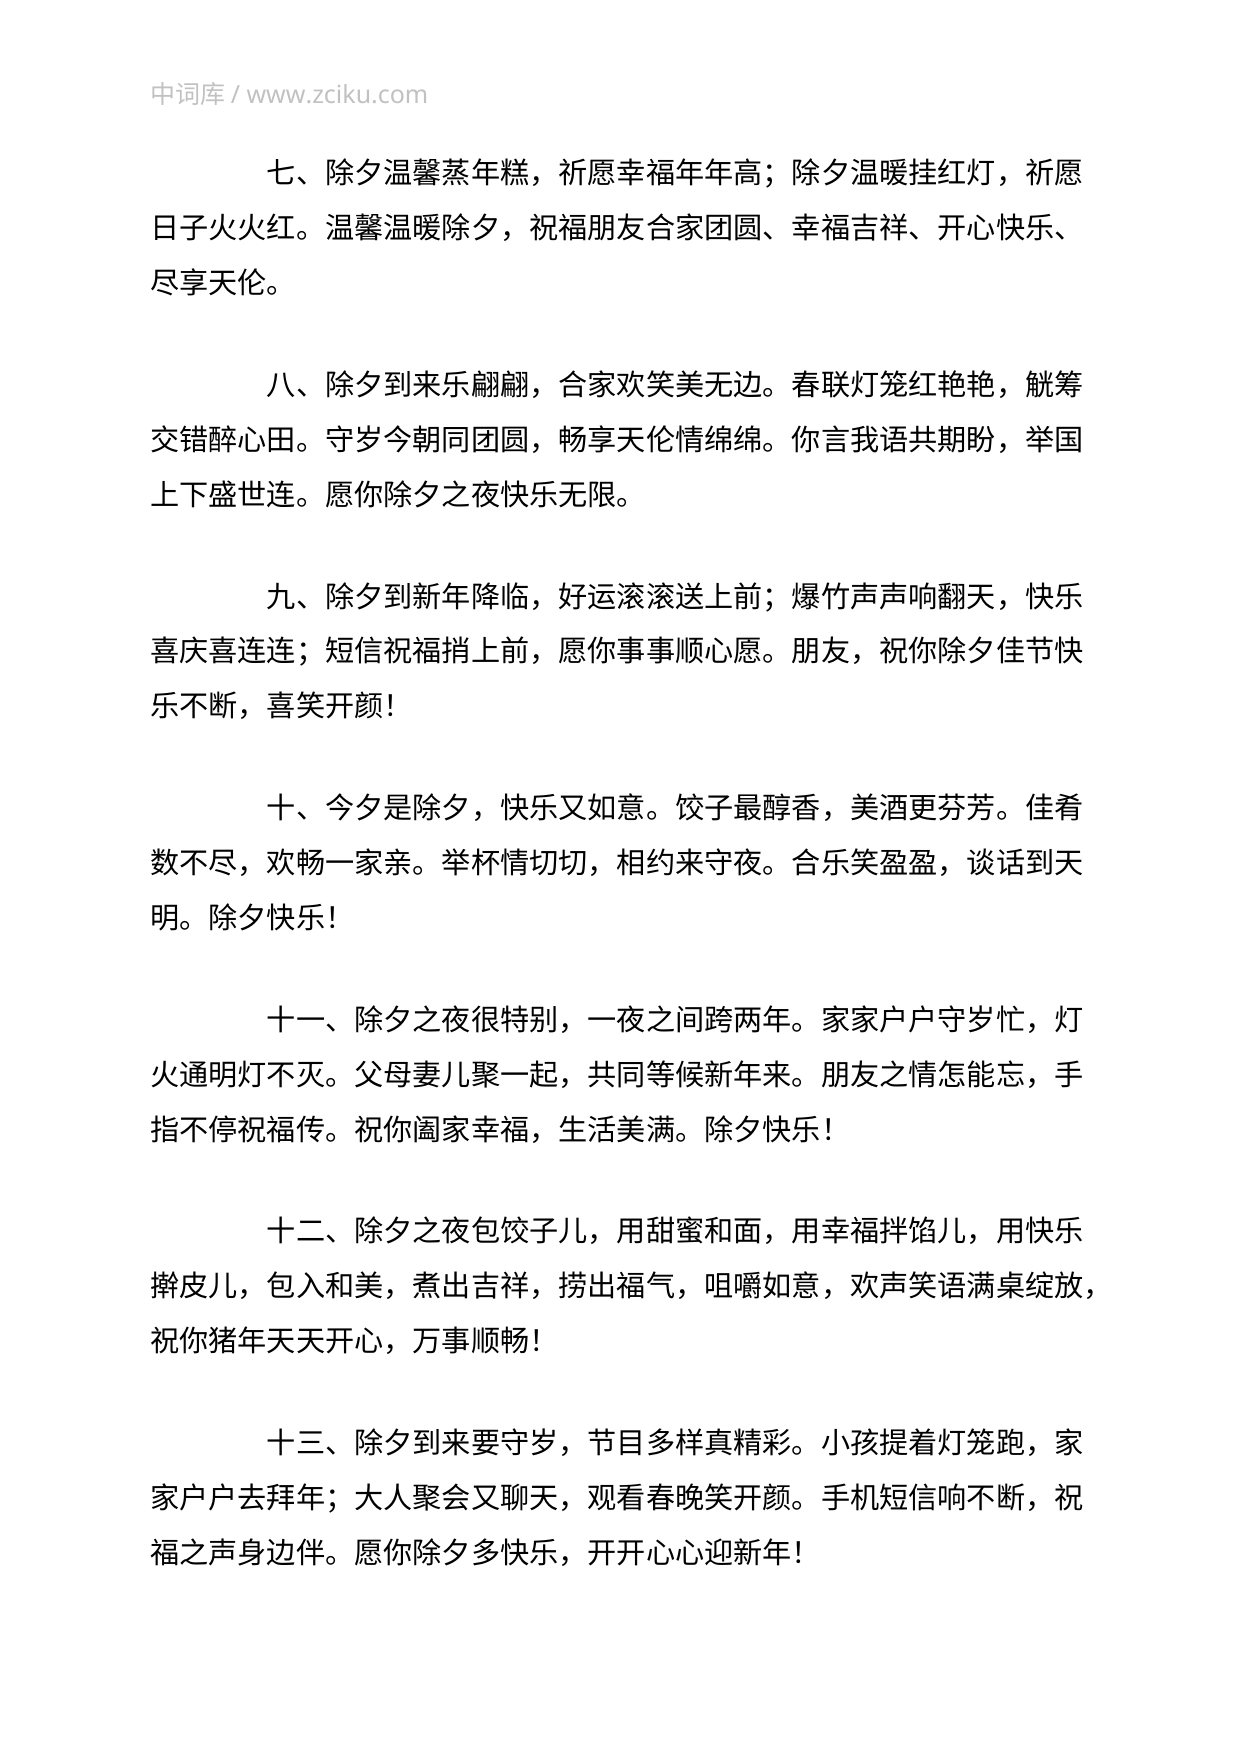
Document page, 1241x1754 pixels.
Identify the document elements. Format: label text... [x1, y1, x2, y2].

text 七、除夕温馨蒸年糕，祈愿幸福年年高；除夕温暖挂红灯，祈愿日子火火红。温馨温暖除夕，祝福朋友合家团圆、幸福吉祥、开心快乐、尽享天伦。 [150, 150, 1090, 302]
text 八、除夕到来乐翩翩，合家欢笑美无边。春联灯笼红艳艳，觥筹交错醉心田。守岁今朝同团圆，畅享天伦情绵绵。你言我语共期盼，举国上下盛世连。愿你除夕之夜快乐无限。 [150, 362, 1090, 514]
text 十、今夕是除夕，快乐又如意。饺子最醇香，美酒更芬芳。佳肴数不尽，欢畅一家亲。举杯情切切，相约来守夜。合乐笑盈盈，谈话到天明。除夕快乐！ [150, 785, 1090, 937]
text 十二、除夕之夜包饺子儿，用甜蜜和面，用幸福拌馅儿，用快乐擀皮儿，包入和美，煮出吉祥，捞出福气，咀嚼如意，欢声笑语满桌绽放，祝你猪年天天开心，万事顺畅！ [150, 1208, 1090, 1360]
text 十三、除夕到来要守岁，节目多样真精彩。小孩提着灯笼跑，家家户户去拜年；大人聚会又聊天，观看春晚笑开颜。手机短信响不断，祝福之声身边伴。愿你除夕多快乐，开开心心迎新年！ [150, 1419, 1090, 1571]
text 十一、除夕之夜很特别，一夜之间跨两年。家家户户守岁忙，灯火通明灯不灭。父母妻儿聚一起，共同等候新年来。朋友之情怎能忘，手指不停祝福传。祝你阖家幸福，生活美满。除夕快乐！ [150, 996, 1090, 1148]
text 九、除夕到新年降临，好运滚滚送上前；爆竹声声响翻天，快乐喜庆喜连连；短信祝福捎上前，愿你事事顺心愿。朋友，祝你除夕佳节快乐不断，喜笑开颜！ [150, 573, 1090, 725]
